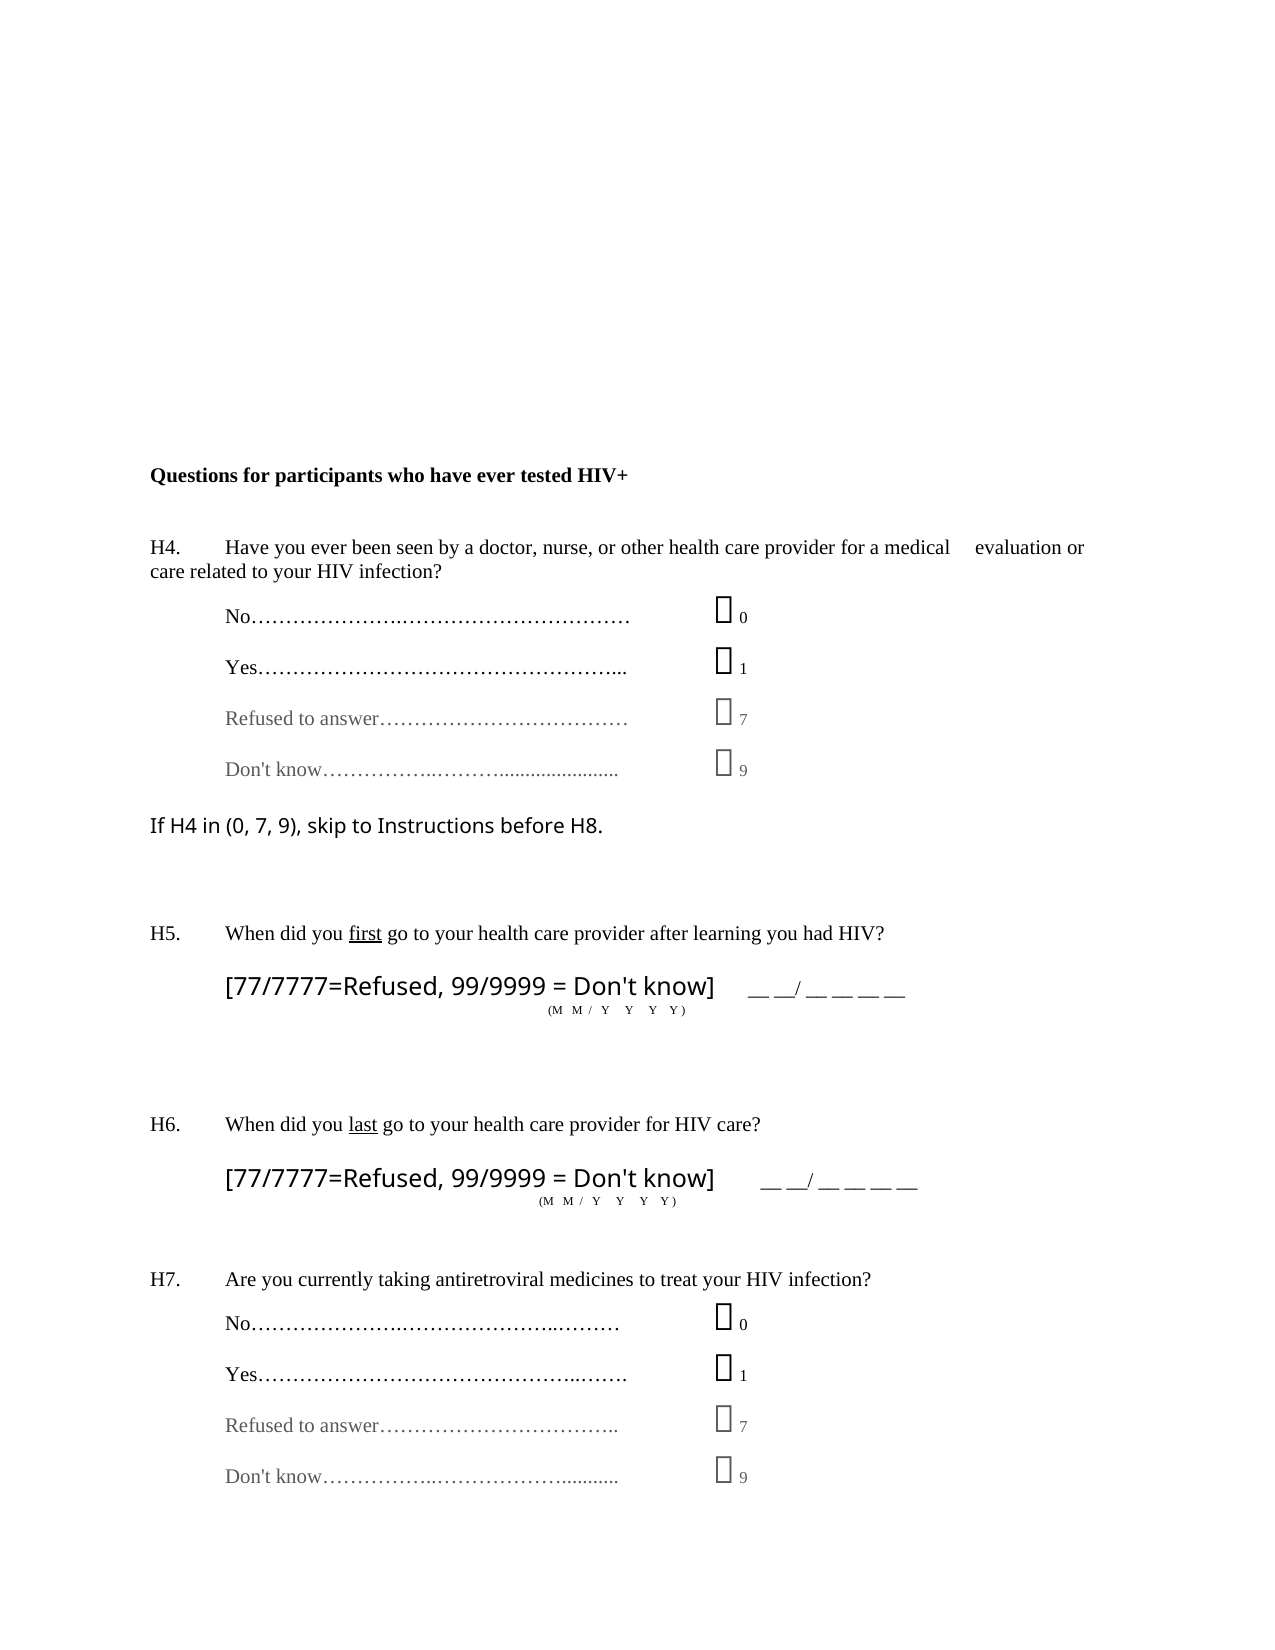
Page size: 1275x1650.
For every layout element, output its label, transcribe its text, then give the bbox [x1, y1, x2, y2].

text No………………….……………………………  0 [150, 583, 1107, 634]
text H5. When did you first go to your health care provider after learning you had HIV? [150, 921, 1107, 945]
text Don't know……………..………………...........  9 [150, 1444, 1107, 1495]
text H6. When did you last go to your health care provider for HIV care? [150, 1112, 1107, 1136]
text Refused to answer………………………………  7 [150, 685, 1107, 736]
text Refused to answer……………………………..  7 [150, 1393, 1107, 1444]
text Questions for participants who have ever tested HIV+ [150, 463, 1107, 487]
text H7. Are you currently taking antiretroviral medicines to treat your HIV infection? [150, 1267, 1107, 1291]
text (M M / Y Y Y Y ) [150, 1194, 1107, 1218]
text If H4 in (0, 7, 9), skip to Instructions before H8. [150, 811, 1107, 840]
text Don't know……………..……….......................  9 [150, 736, 1107, 787]
text Yes……………………………………………...  1 [150, 634, 1107, 685]
text No………………….…………………..………  0 [150, 1291, 1107, 1342]
text H4. Have you ever been seen by a doctor, nurse, or other health care provider for a medical evaluation or care related to your HIV infection? [150, 535, 1107, 583]
text (M M / Y Y Y Y ) [150, 1003, 1107, 1027]
text [77/7777=Refused, 99/9999 = Don't know] __ __/ __ __ __ __ [150, 969, 1107, 1003]
text [77/7777=Refused, 99/9999 = Don't know] __ __/ __ __ __ __ [150, 1160, 1107, 1194]
text Yes………………………………………..…….  1 [150, 1342, 1107, 1393]
